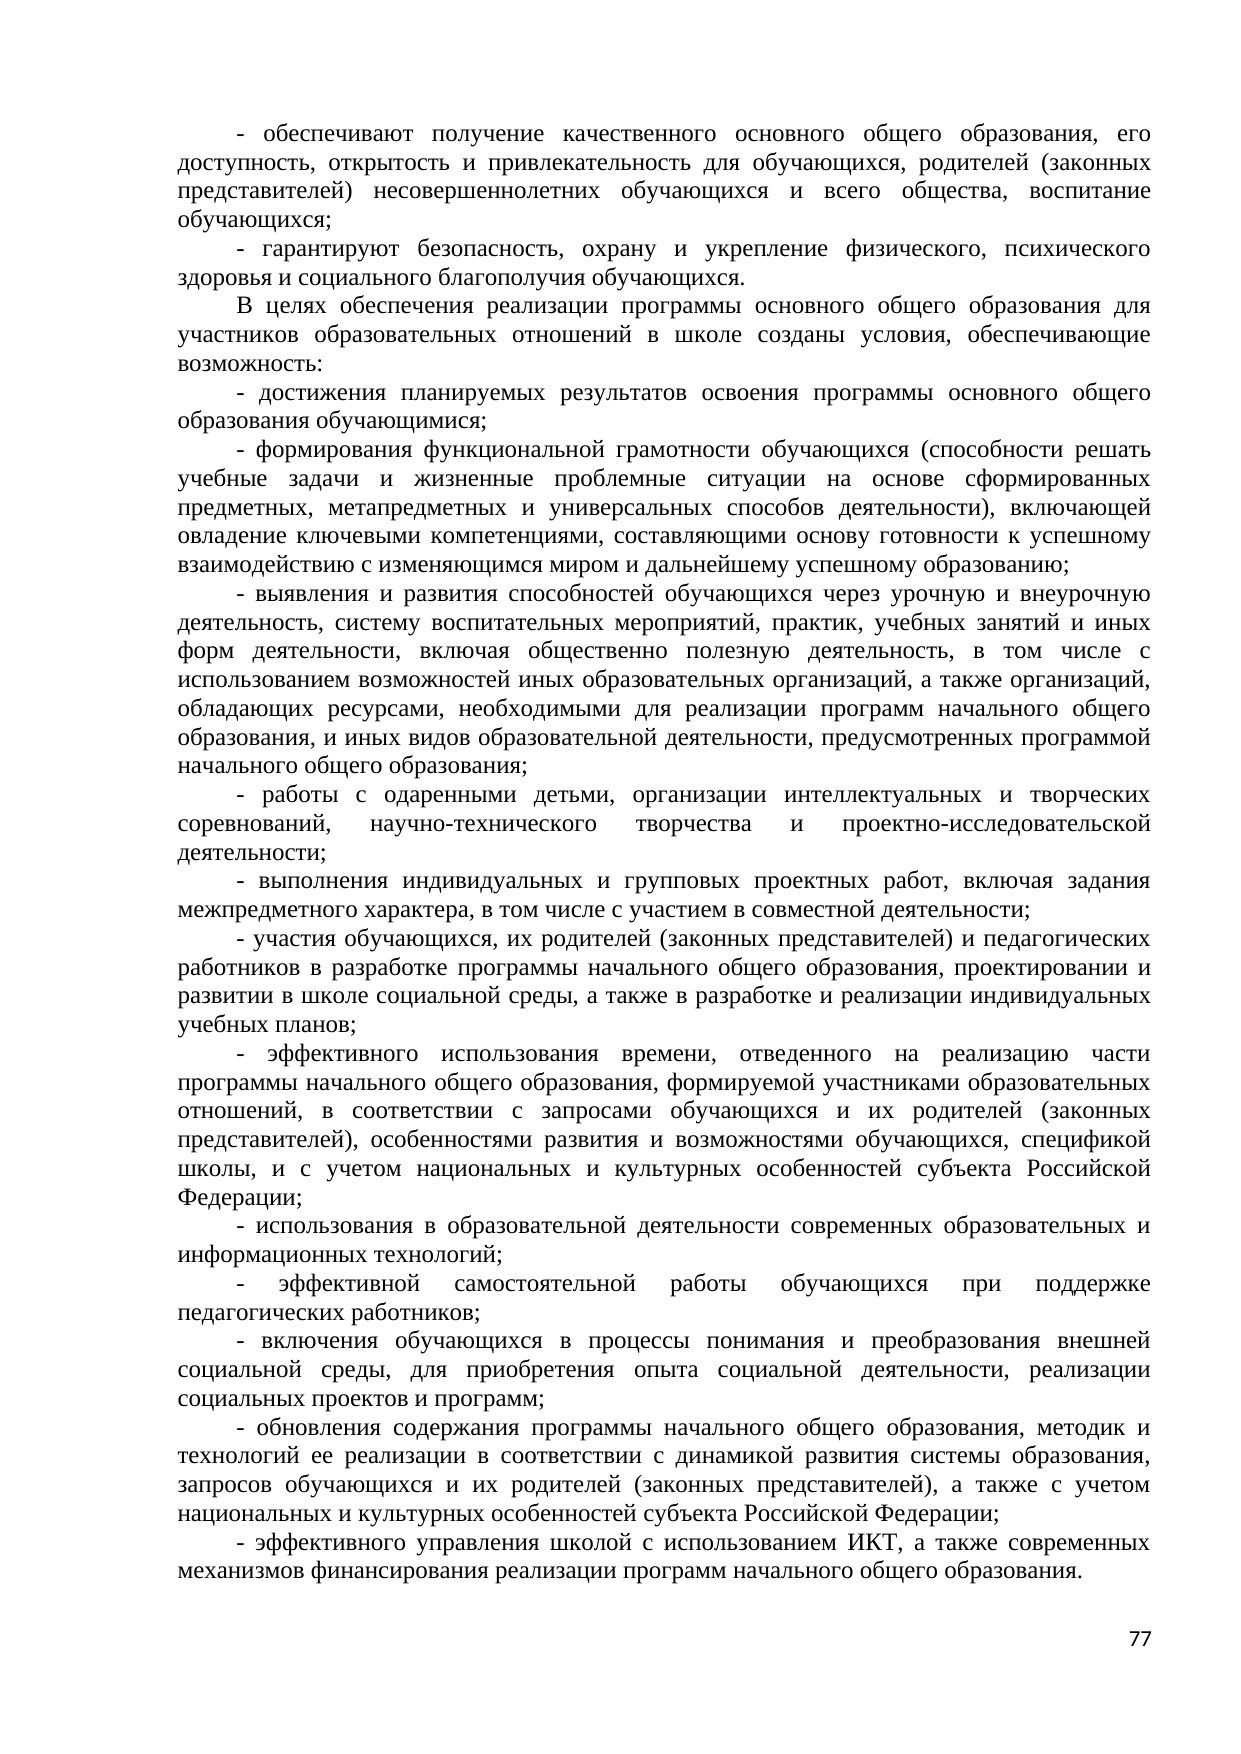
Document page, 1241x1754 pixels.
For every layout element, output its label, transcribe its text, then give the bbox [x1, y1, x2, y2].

text - обеспечивают получение качественного основного общего образования, его доступность, открытость и привлекательность для обучающихся, родителей (законных представителей) несовершеннолетних обучающихся и всего общества, воспитание обучающихся; [177, 118, 1152, 233]
text - использования в образовательной деятельности современных образовательных и информационных технологий; [177, 1211, 1152, 1268]
text - достижения планируемых результатов освоения программы основного общего образования обучающимися; [177, 377, 1152, 434]
text В целях обеспечения реализации программы основного общего образования для участников образовательных отношений в школе созданы условия, обеспечивающие возможность: [177, 291, 1152, 377]
text - включения обучающихся в процессы понимания и преобразования внешней социальной среды, для приобретения опыта социальной деятельности, реализации социальных проектов и программ; [177, 1326, 1152, 1412]
text - обновления содержания программы начального общего образования, методик и технологий ее реализации в соответствии с динамикой развития системы образования, запросов обучающихся и их родителей (законных представителей), а также с учетом национальных и культурных особенностей субъекта Российской Федерации; [177, 1412, 1152, 1527]
text - работы с одаренными детьми, организации интеллектуальных и творческих соревнований, научно-технического творчества и проектно-исследовательской деятельности; [177, 779, 1152, 866]
text - выполнения индивидуальных и групповых проектных работ, включая задания межпредметного характера, в том числе с участием в совместной деятельности; [177, 866, 1152, 923]
text - участия обучающихся, их родителей (законных представителей) и педагогических работников в разработке программы начального общего образования, проектировании и развитии в школе социальной среды, а также в разработке и реализации индивидуальных учебных планов; [177, 923, 1152, 1038]
text - эффективного использования времени, отведенного на реализацию части программы начального общего образования, формируемой участниками образовательных отношений, в соответствии с запросами обучающихся и их родителей (законных представителей), особенностями развития и возможностями обучающихся, спецификой школы, и с учетом национальных и культурных особенностей субъекта Российской Федерации; [177, 1038, 1152, 1211]
text - гарантируют безопасность, охрану и укрепление физического, психического здоровья и социального благополучия обучающихся. [177, 233, 1152, 291]
text - эффективной самостоятельной работы обучающихся при поддержке педагогических работников; [177, 1268, 1152, 1326]
text - формирования функциональной грамотности обучающихся (способности решать учебные задачи и жизненные проблемные ситуации на основе сформированных предметных, метапредметных и универсальных способов деятельности), включающей овладение ключевыми компетенциями, составляющими основу готовности к успешному взаимодействию с изменяющимся миром и дальнейшему успешному образованию; [177, 434, 1152, 578]
text - выявления и развития способностей обучающихся через урочную и внеурочную деятельность, систему воспитательных мероприятий, практик, учебных занятий и иных форм деятельности, включая общественно полезную деятельность, в том числе с использованием возможностей иных образовательных организаций, а также организаций, обладающих ресурсами, необходимыми для реализации программ начального общего образования, и иных видов образовательной деятельности, предусмотренных программой начального общего образования; [177, 578, 1152, 779]
text - эффективного управления школой с использованием ИКТ, а также современных механизмов финансирования реализации программ начального общего образования. [177, 1527, 1152, 1584]
